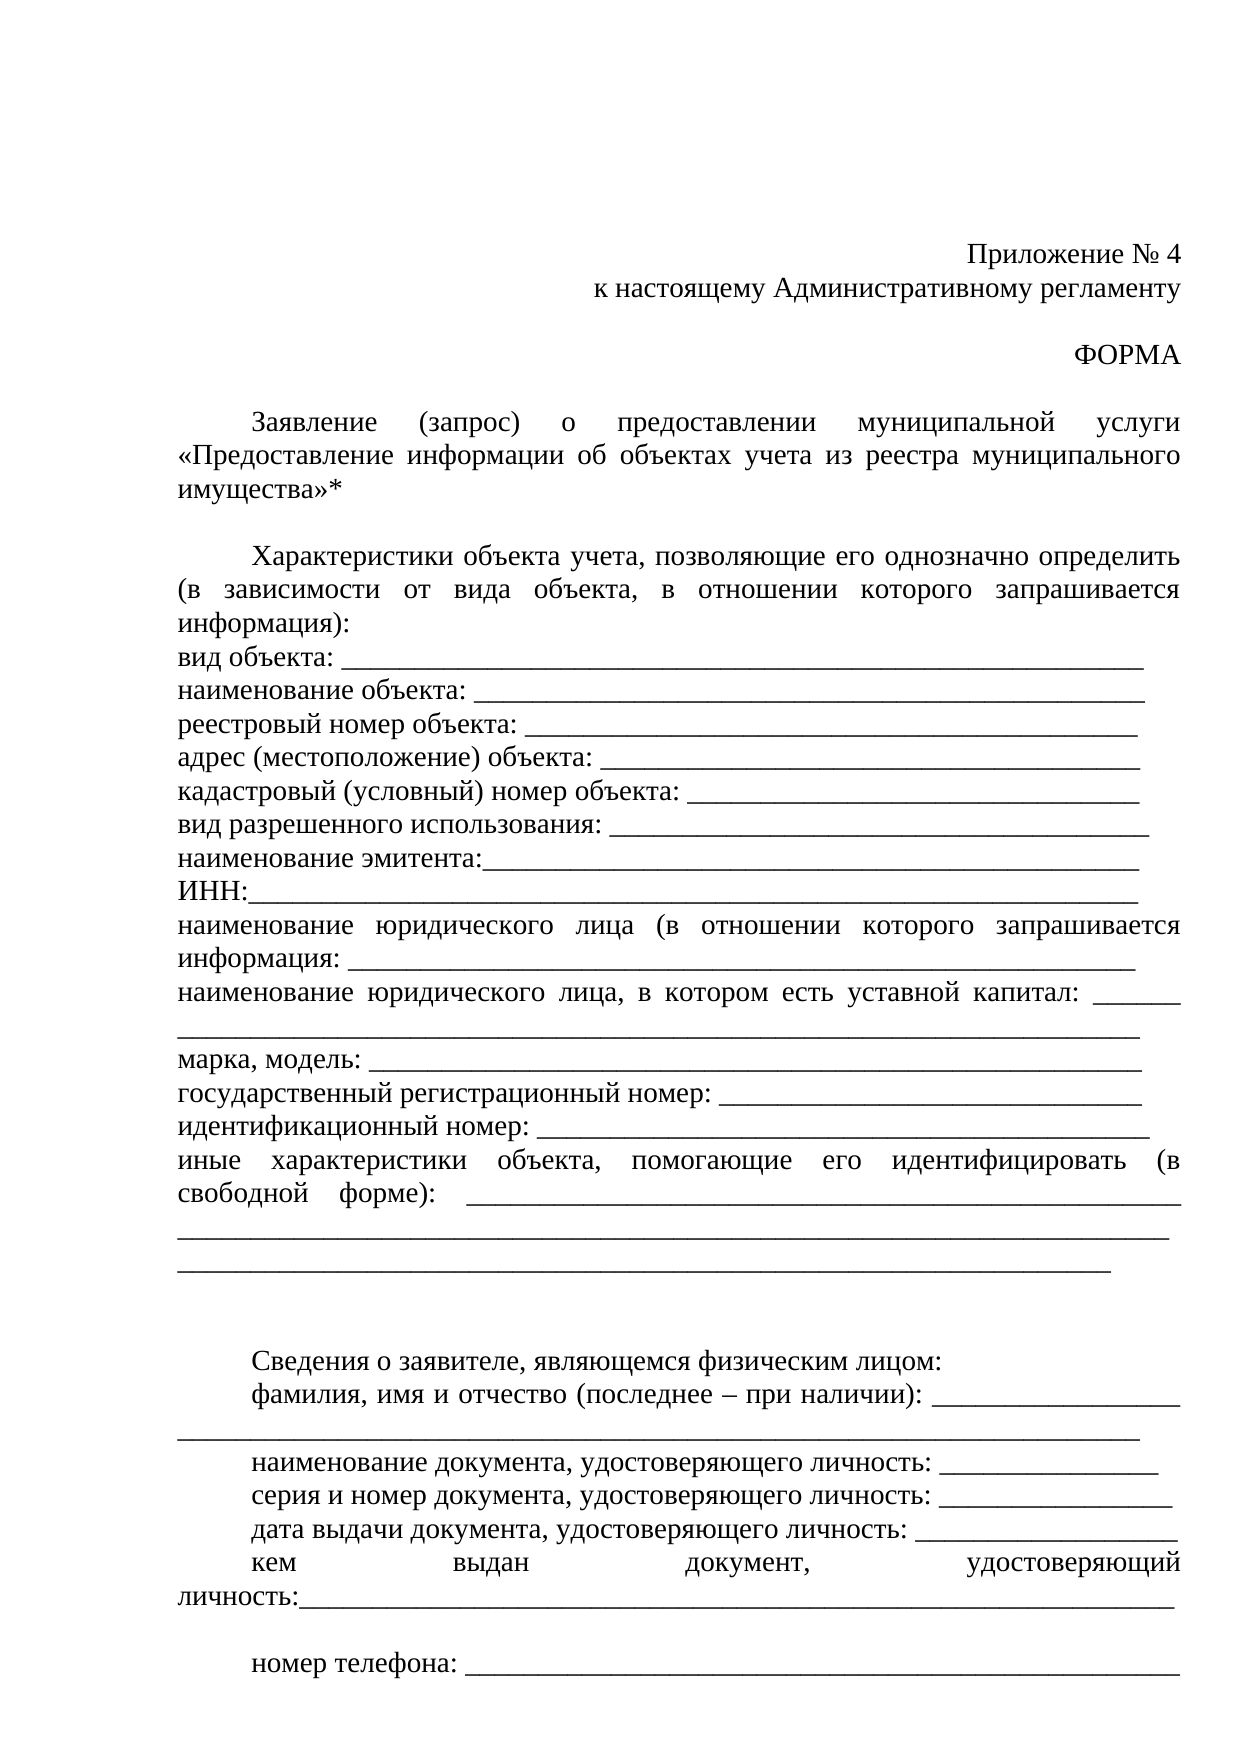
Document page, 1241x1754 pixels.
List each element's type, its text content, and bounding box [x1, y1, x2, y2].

text наименование объекта: ______________________________________________ [177, 672, 1181, 706]
text иные характеристики объекта, помогающие его идентифицировать (в свободной форме): _________________________________________________ ____________________________________________________________________________________________________________________________________ [177, 1142, 1181, 1276]
text дата выдачи документа, удостоверяющего личность: __________________ [177, 1511, 1181, 1544]
text ИНН:_____________________________________________________________ [177, 873, 1181, 907]
text марка, модель: _____________________________________________________ [177, 1041, 1181, 1075]
text Сведения о заявителе, являющемся физическим лицом: [177, 1343, 1181, 1377]
text вид разрешенного использования: _____________________________________ [177, 806, 1181, 840]
text наименование юридического лица (в отношении которого запрашивается информация: ______________________________________________________ [177, 907, 1181, 974]
text кадастровый (условный) номер объекта: _______________________________ [177, 773, 1181, 806]
text государственный регистрационный номер: _____________________________ [177, 1075, 1181, 1108]
text реестровый номер объекта: __________________________________________ [177, 706, 1181, 739]
text наименование эмитента:_____________________________________________ [177, 840, 1181, 873]
text к настоящему Административному регламенту [177, 270, 1181, 303]
text Приложение № 4 [177, 236, 1181, 270]
text Заявление (запрос) о предоставлении муниципальной услуги «Предоставление информации об объектах учета из реестра муниципального имущества»* [177, 404, 1181, 504]
text наименование юридического лица, в котором есть уставной капитал: ______ __________________________________________________________________ [177, 974, 1181, 1041]
text адрес (местоположение) объекта: _____________________________________ [177, 739, 1181, 773]
text ФОРМА [177, 337, 1181, 370]
text идентификационный номер: __________________________________________ [177, 1108, 1181, 1142]
text серия и номер документа, удостоверяющего личность: ________________ [177, 1477, 1181, 1511]
text вид объекта: _______________________________________________________ [177, 639, 1181, 672]
text Характеристики объекта учета, позволяющие его однозначно определить (в зависимости от вида объекта, в отношении которого запрашивается информация): [177, 538, 1181, 639]
text кем выдан документ, удостоверяющий личность:____________________________________________________________ [177, 1544, 1181, 1611]
text наименование документа, удостоверяющего личность: _______________ [177, 1444, 1181, 1477]
text фамилия, имя и отчество (последнее – при наличии): _________________ __________________________________________________________________ [177, 1377, 1181, 1444]
text номер телефона: _________________________________________________ [177, 1645, 1181, 1678]
